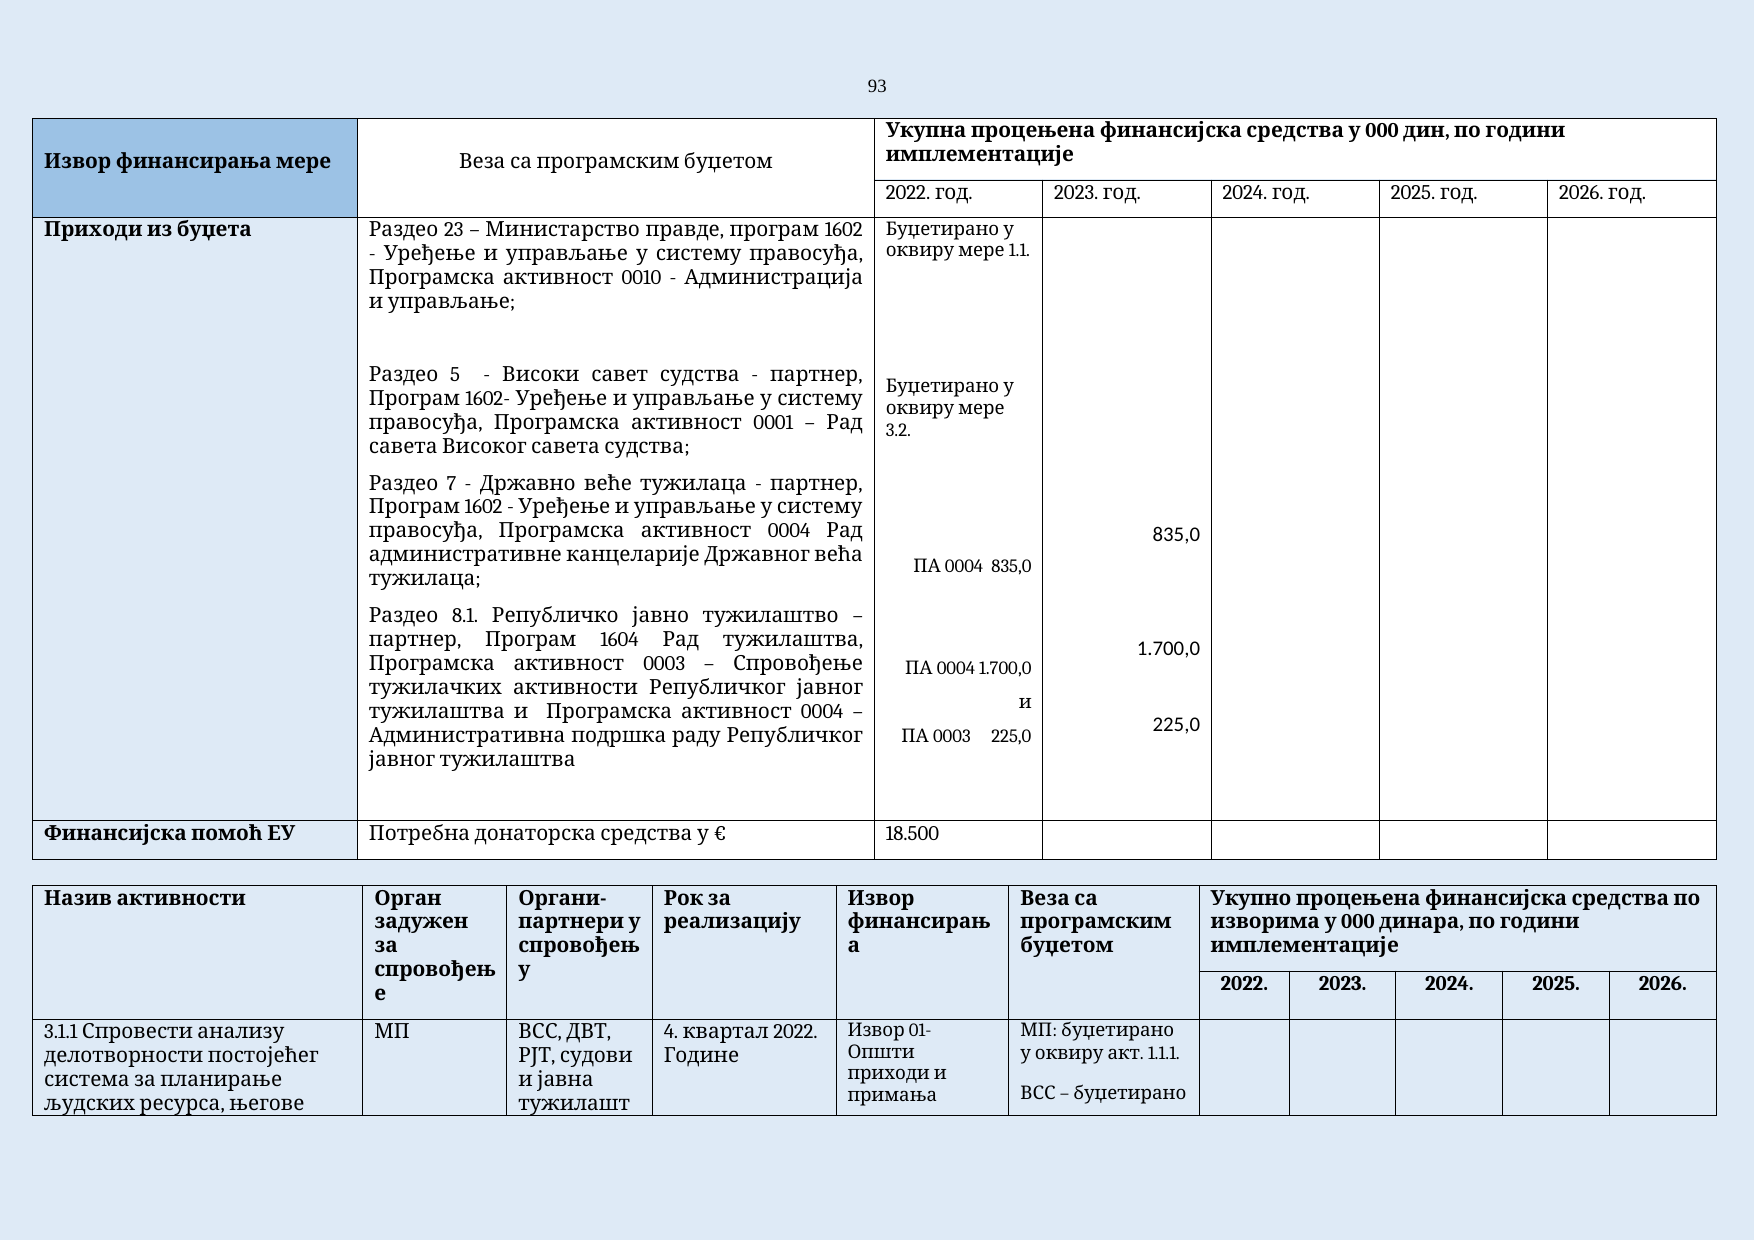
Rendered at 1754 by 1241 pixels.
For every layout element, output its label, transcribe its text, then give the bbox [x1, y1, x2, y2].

table_cell [1548, 821, 1716, 859]
table_cell Укупна процењена финансијска средства у 000 дин, по години имплементације [875, 119, 1716, 179]
table_cell 2023. [1290, 972, 1395, 1018]
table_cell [653, 1020, 836, 1115]
table_cell 2022. год. [875, 181, 1042, 217]
table_cell [1396, 1020, 1502, 1115]
table_header Извор финансирања [837, 886, 1008, 1018]
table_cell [1009, 1020, 1199, 1115]
table_cell Потребна донаторска средства у € [358, 821, 874, 859]
table_cell МП [363, 1020, 506, 1115]
table_cell [1380, 218, 1547, 820]
table_cell 835,0 1.700,0 225,0 [1043, 218, 1211, 820]
table_cell 2025. [1503, 972, 1609, 1018]
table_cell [33, 1020, 362, 1115]
table_header Орган задужен за спровођење [363, 886, 506, 1018]
table_cell Финансијска помоћ ЕУ [33, 821, 357, 859]
table_cell 2023. год. [1043, 181, 1211, 217]
table_cell [1212, 218, 1379, 820]
table_cell [1503, 1020, 1609, 1115]
table_cell 2024. год. [1212, 181, 1379, 217]
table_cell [1290, 1020, 1395, 1115]
table_header Укупно процењена финансијска средства по изворима у 000 динара, по години имплементације [1200, 886, 1716, 971]
table_cell Раздео 23 – Министарство правде, програм 1602 - Уређење и управљање у систему правосуђа, Програмска активност 0010 - Администрација и управљање; Раздео 5 - Високи савет судства - партнер, Програм 1602- Уређење и управљање у систему правосуђа, Програмска активност 0001 – Рад савета Високог савета судства; Раздео 7 - Државно веће тужилаца - партнер, Програм 1602 - Уређење и управљање у систему правосуђа, Програмска активност 0004 Рад административне канцеларије Државног већа тужилаца; Раздео 8.1. Републичко јавно тужилаштво – партнер, Програм 1604 Рад тужилаштва, Програмска активност 0003 – Спровођење тужилачких активности Републичког јавног тужилаштва и Програмска активност 0004 – Административна подршка раду Републичког јавног тужилаштва [358, 218, 874, 820]
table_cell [507, 1020, 652, 1115]
table_cell 2026. год. [1548, 181, 1716, 217]
table_cell 2022. [1200, 972, 1289, 1018]
table_cell [1043, 821, 1211, 859]
table_cell Веза са програмским буџетом [358, 119, 874, 217]
table_cell 18.500 [875, 821, 1042, 859]
table_cell [1610, 1020, 1716, 1115]
table_cell [1380, 821, 1547, 859]
table_header Назив активности [33, 886, 362, 1018]
table_cell Буџетирано у оквиру мере 1.1. Буџетирано у оквиру мере 3.2. ПА 0004 835,0 ПА 0004 1.700,0 и ПА 0003 225,0 [875, 218, 1042, 820]
table_cell 2026. [1610, 972, 1716, 1018]
table_cell Приходи из буџета [33, 218, 357, 820]
table_header Веза са програмским буџетом [1009, 886, 1199, 1018]
table_cell 2025. год. [1380, 181, 1547, 217]
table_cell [837, 1020, 1008, 1115]
table_cell 2024. [1396, 972, 1502, 1018]
table_cell Извор финансирања мере [33, 119, 357, 217]
table_header Рок за реализацију [653, 886, 836, 1018]
table_header Органи-партнери у спровођењу [507, 886, 652, 1018]
table_cell [1212, 821, 1379, 859]
table_cell [1548, 218, 1716, 820]
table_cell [1200, 1020, 1289, 1115]
